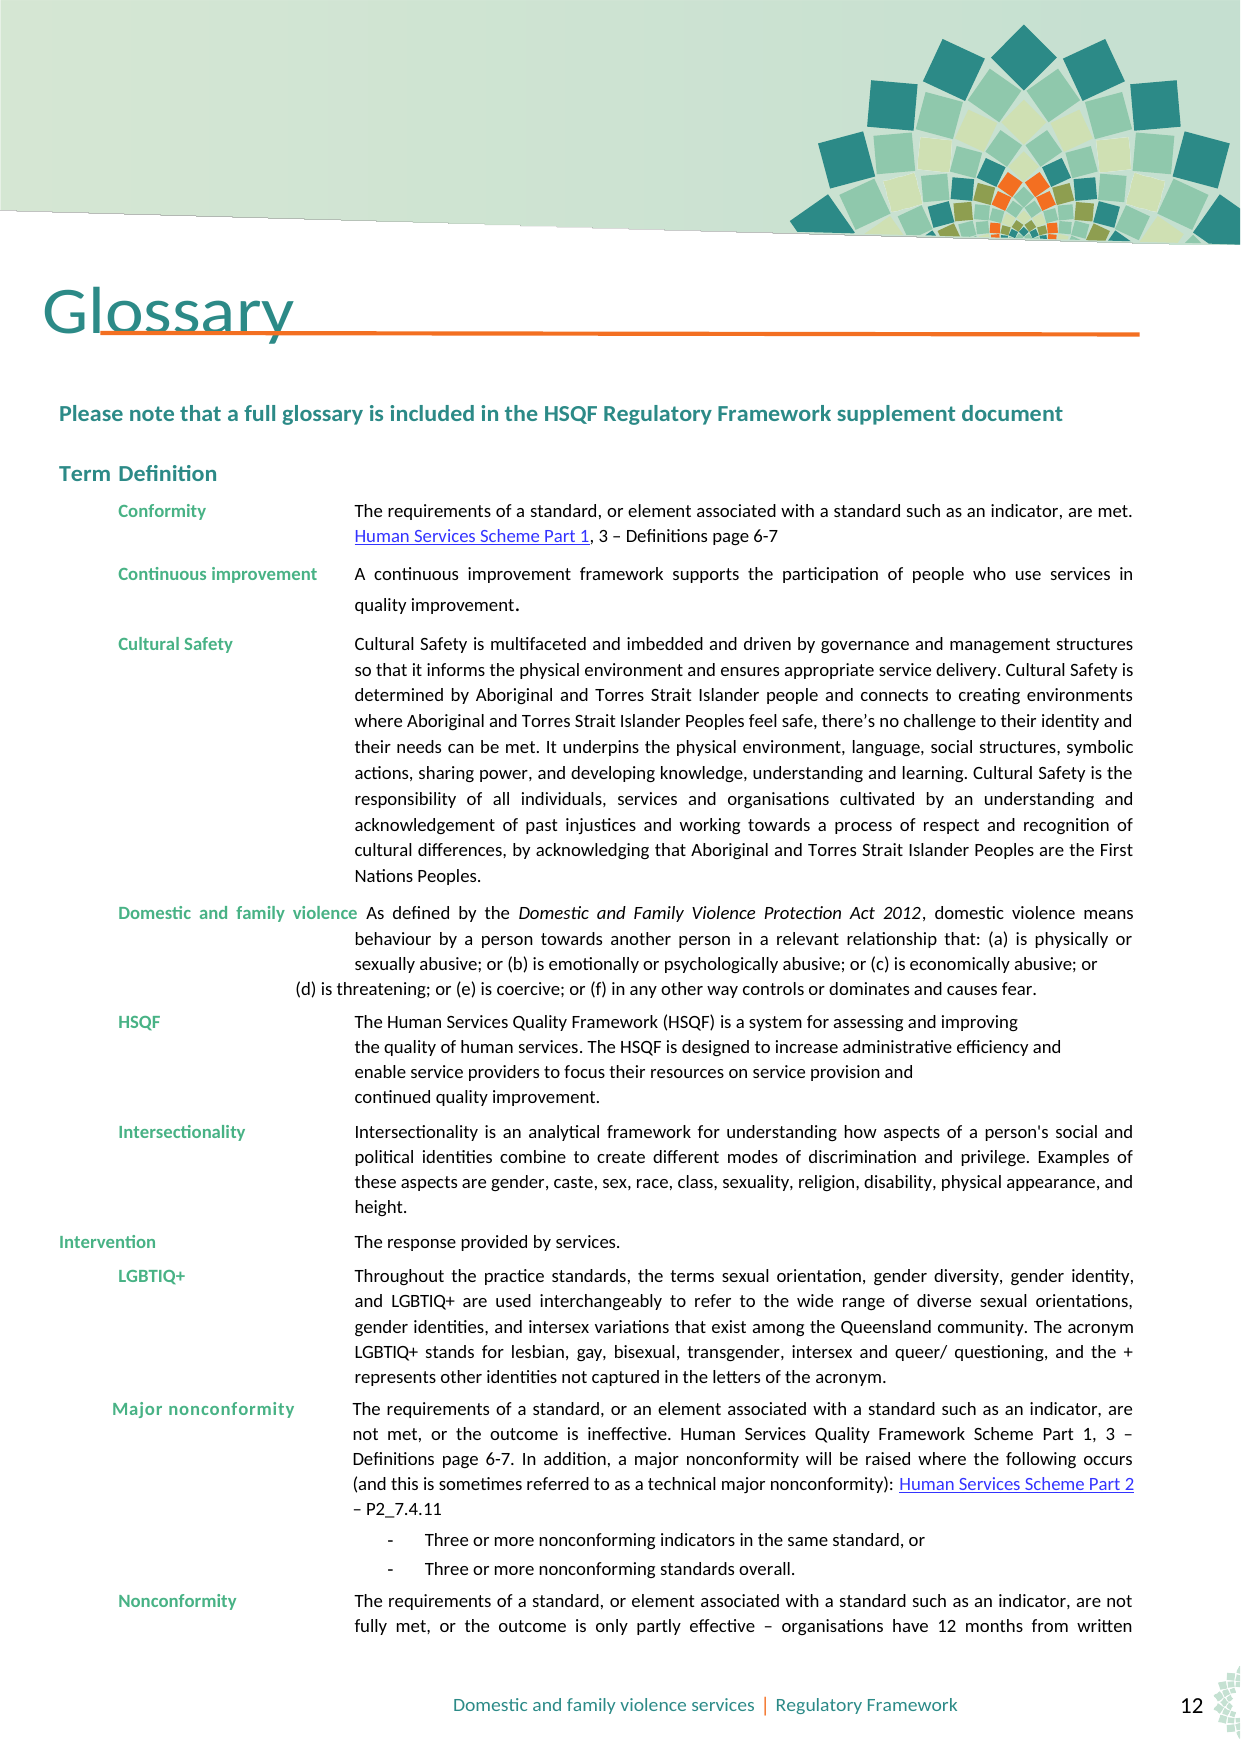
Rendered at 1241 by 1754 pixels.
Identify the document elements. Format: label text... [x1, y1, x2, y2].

text Domestic and family violence As defined by the Domestic and Family Violence Protection Act 2012, domestic violence means behaviour by a person towards another person in a relevant relationship that: (a) is physically or sexually abusive; or (b) is emotionally or psychologically abusive; or (c) is economically abusive; or [118, 901, 1134, 975]
text LGBTIQ+ Throughout the practice standards, the terms sexual orientation, gender diversity, gender identity, and LGBTIQ+ are used interchangeably to refer to the wide range of diverse sexual orientations, gender identities, and intersex variations that exist among the Queensland community. The acronym LGBTIQ+ stands for lesbian, gay, bisexual, transgender, intersex and queer/ questioning, and the + represents other identities not captured in the letters of the acronym. [118, 1264, 1134, 1388]
text Intervention The response provided by services. [59, 1230, 1134, 1253]
text Conformity The requirements of a standard, or element associated with a standard such as an indicator, are met. Human Services Scheme Part 1, 3 – Definitions page 6-7 [118, 499, 1134, 547]
text Continuous improvement A continuous improvement framework supports the participation of people who use services in quality improvement. [118, 562, 1134, 617]
text Major nonconformity The requirements of a standard, or an element associated with a standard such as an indicator, are not met, or the outcome is ineffective. Human Services Quality Framework Scheme Part 1, 3 – Definitions page 6-7. In addition, a major nonconformity will be raised where the following occurs (and this is sometimes referred to as a technical major nonconformity): Human Services Scheme Part 2 – P2_7.4.11 [101, 1397, 1134, 1521]
text Please note that a full glossary is included in the HSQF Regulatory Framework supplement document [59, 399, 1134, 427]
subtitle Glossary [42, 269, 1147, 350]
picture [1213, 1666, 1241, 1739]
text Cultural Safety Cultural Safety is multifaceted and imbedded and driven by governance and management structures so that it informs the physical environment and ensures appropriate service delivery. Cultural Safety is determined by Aboriginal and Torres Strait Islander people and connects to creating environments where Aboriginal and Torres Strait Islander Peoples feel safe, there’s no challenge to their identity and their needs can be met. It underpins the physical environment, language, social structures, symbolic actions, sharing power, and developing knowledge, understanding and learning. Cultural Safety is the responsibility of all individuals, services and organisations cultivated by an understanding and acknowledgement of past injustices and working towards a process of respect and recognition of cultural differences, by acknowledging that Aboriginal and Torres Strait Islander Peoples are the First Nations Peoples. [118, 632, 1134, 887]
text HSQF The Human Services Quality Framework (HSQF) is a system for assessing and improving the quality of human services. The HSQF is designed to increase administrative efficiency and enable service providers to focus their resources on service provision and continued quality improvement. [118, 1010, 1134, 1108]
text Intersectionality Intersectionality is an analytical framework for understanding how aspects of a person's social and political identities combine to create different modes of discrimination and privilege. Examples of these aspects are gender, caste, sex, race, class, sexuality, religion, disability, physical appearance, and height. [118, 1120, 1134, 1219]
text (d) is threatening; or (e) is coercive; or (f) in any other way controls or dominates and causes fear. [295, 977, 1134, 1000]
list Three or more nonconforming standards overall. [387, 1557, 1134, 1580]
list Three or more nonconforming indicators in the same standard, or [387, 1528, 1134, 1551]
text Term Definition [59, 459, 1134, 487]
picture [0, 0, 1241, 245]
